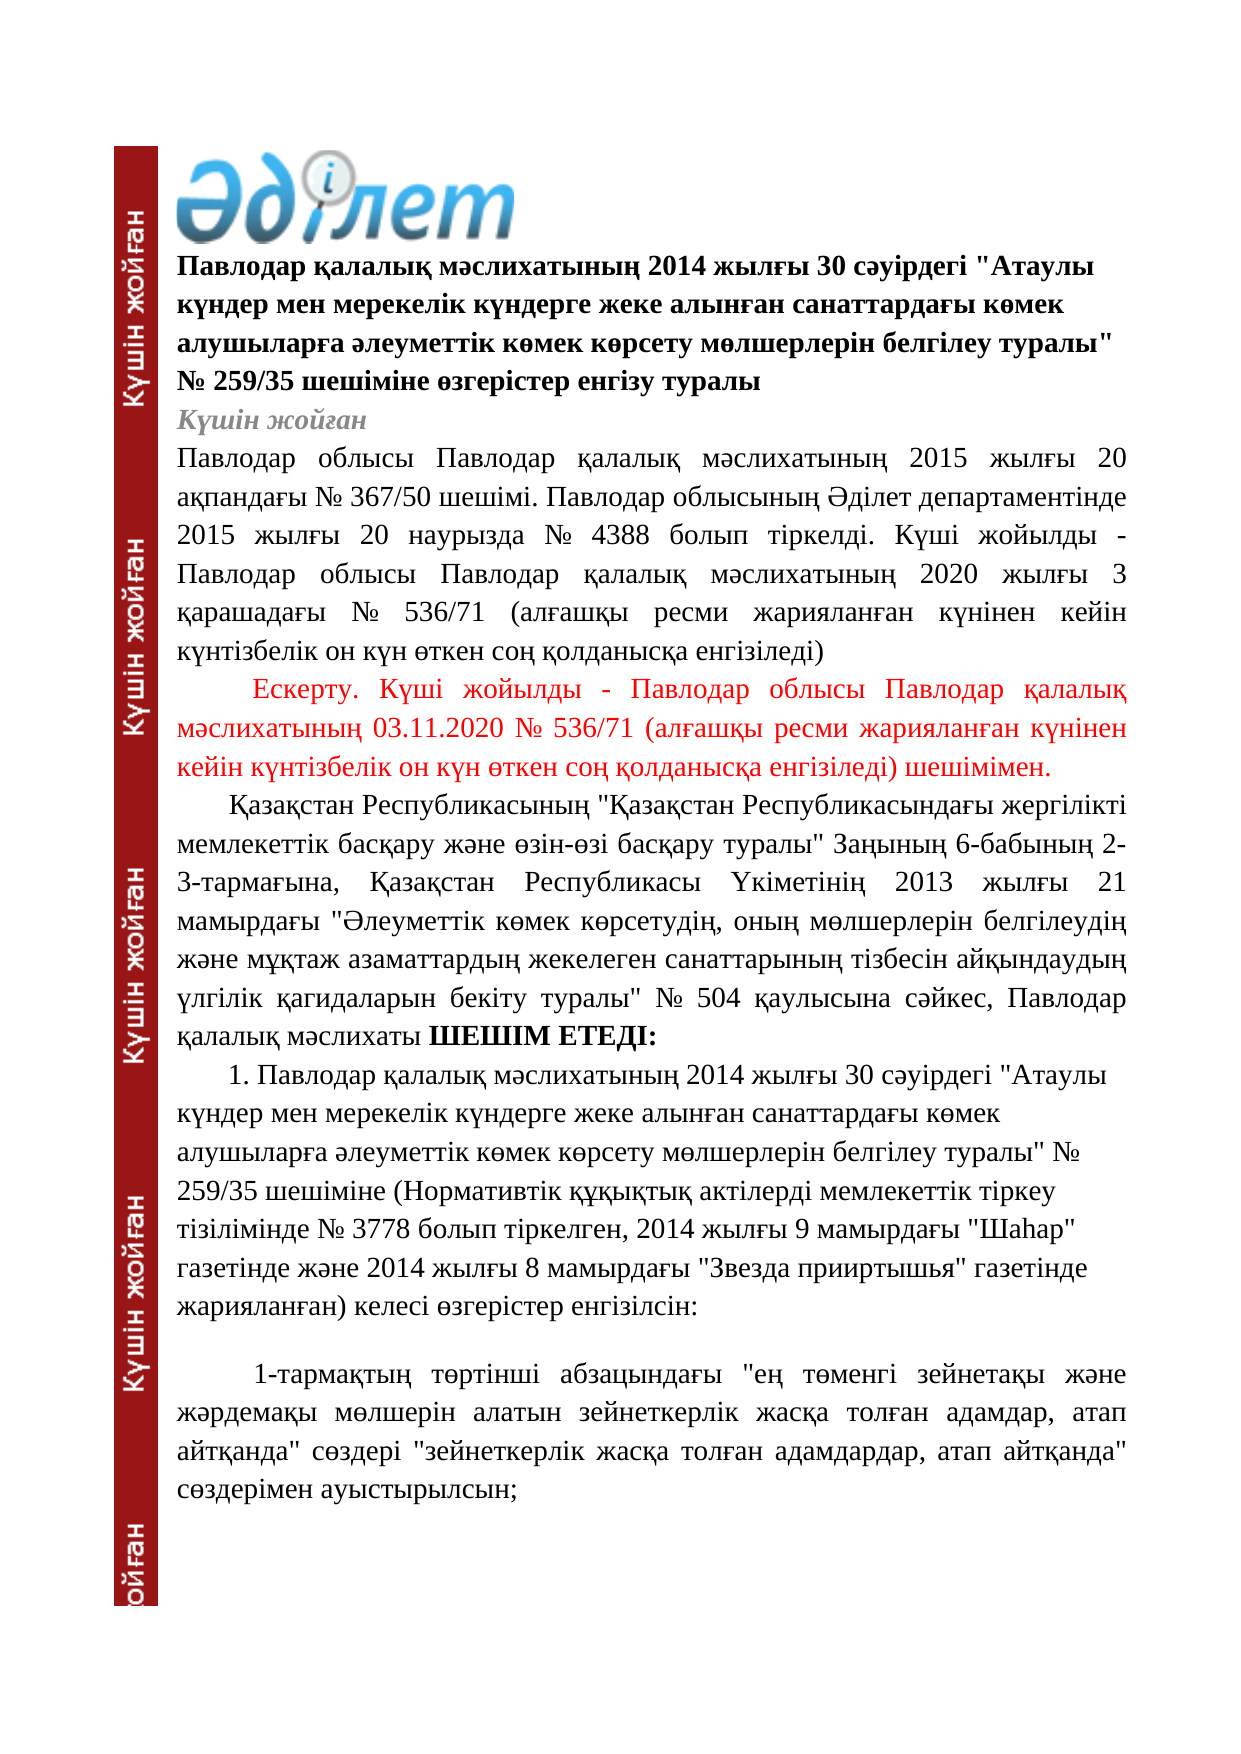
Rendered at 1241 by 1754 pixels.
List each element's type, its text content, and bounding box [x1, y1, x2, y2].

text 1-тармақтың төртінші абзацындағы "ең төменгі зейнетақы және жәрдемақы мөлшерін алатын зейнеткерлік жасқа толған адамдар, атап айтқанда" сөздері "зейнеткерлік жасқа толған адамдардар, атап айтқанда" сөздерімен ауыстырылсын; [112, 1356, 1128, 1505]
text Ескерту. Күші жойылды - Павлодар облысы Павлодар қалалық мәслихатының 03.11.2020 № 536/71 (алғашқы ресми жарияланған күнінен кейін күнтізбелік он күн өткен соң қолданысқа енгізіледі) шешімімен. [112, 672, 1128, 782]
text Қазақстан Республикасының "Қазақстан Республикасындағы жергілікті мемлекеттік басқару және өзін-өзі басқару туралы" Заңының 6-бабының 2-3-тармағына, Қазақстан Республикасы Үкіметінің 2013 жылғы 21 мамырдағы "Әлеуметтік көмек көрсетудің, оның мөлшерлерін белгілеудің және мұқтаж азаматтардың жекелеген санаттарының тізбесін айқындаудың үлгілік қагидаларын бекіту туралы" № 504 қаулысына сәйкес, Павлодар қалалық мәслихаты ШЕШІМ ЕТЕДІ: [112, 787, 1128, 1052]
text 1. Павлодар қалалық мәслихатының 2014 жылғы 30 сәуірдегі "Атаулы күндер мен мерекелік күндерге жеке алынған санаттардағы көмек алушыларға әлеуметтік көмек көрсету мөлшерлерін белгілеу туралы" № 259/35 шешіміне (Нормативтік құқықтық актілерді мемлекеттік тіркеу тізілімінде № 3778 болып тіркелген, 2014 жылғы 9 мамырдағы "Шаһар" газетінде және 2014 жылғы 8 мамырдағы "Звезда прииртышья" газетінде жарияланған) келесі өзгерістер енгізілсін: [112, 1057, 1128, 1352]
picture [114, 435, 158, 440]
picture [114, 1352, 158, 1356]
text Павлодар облысы Павлодар қалалық мәслихатының 2015 жылғы 20 ақпандағы № 367/50 шешімі. Павлодар облысының Әділет департаментінде 2015 жылғы 20 наурызда № 4388 болып тіркелді. Күші жойылды - Павлодар облысы Павлодар қалалық мәслихатының 2020 жылғы 3 қарашадағы № 536/71 (алғашқы ресми жарияланған күнінен кейін күнтізбелік он күн өткен соң қолданысқа енгізіледі) [112, 440, 1128, 667]
picture [176, 150, 515, 244]
picture [114, 1505, 158, 1606]
picture [114, 146, 158, 248]
text Күшін жойған [112, 402, 1128, 435]
picture [114, 397, 158, 402]
text Павлодар қалалық мәслихатының 2014 жылғы 30 сәуірдегі "Атаулы күндер мен мерекелік күндерге жеке алынған санаттардағы көмек алушыларға әлеуметтік көмек көрсету мөлшерлерін белгілеу туралы" № 259/35 шешіміне өзгерістер енгізу туралы [112, 248, 1128, 397]
picture [114, 782, 158, 787]
picture [114, 667, 158, 672]
picture [114, 1052, 158, 1057]
